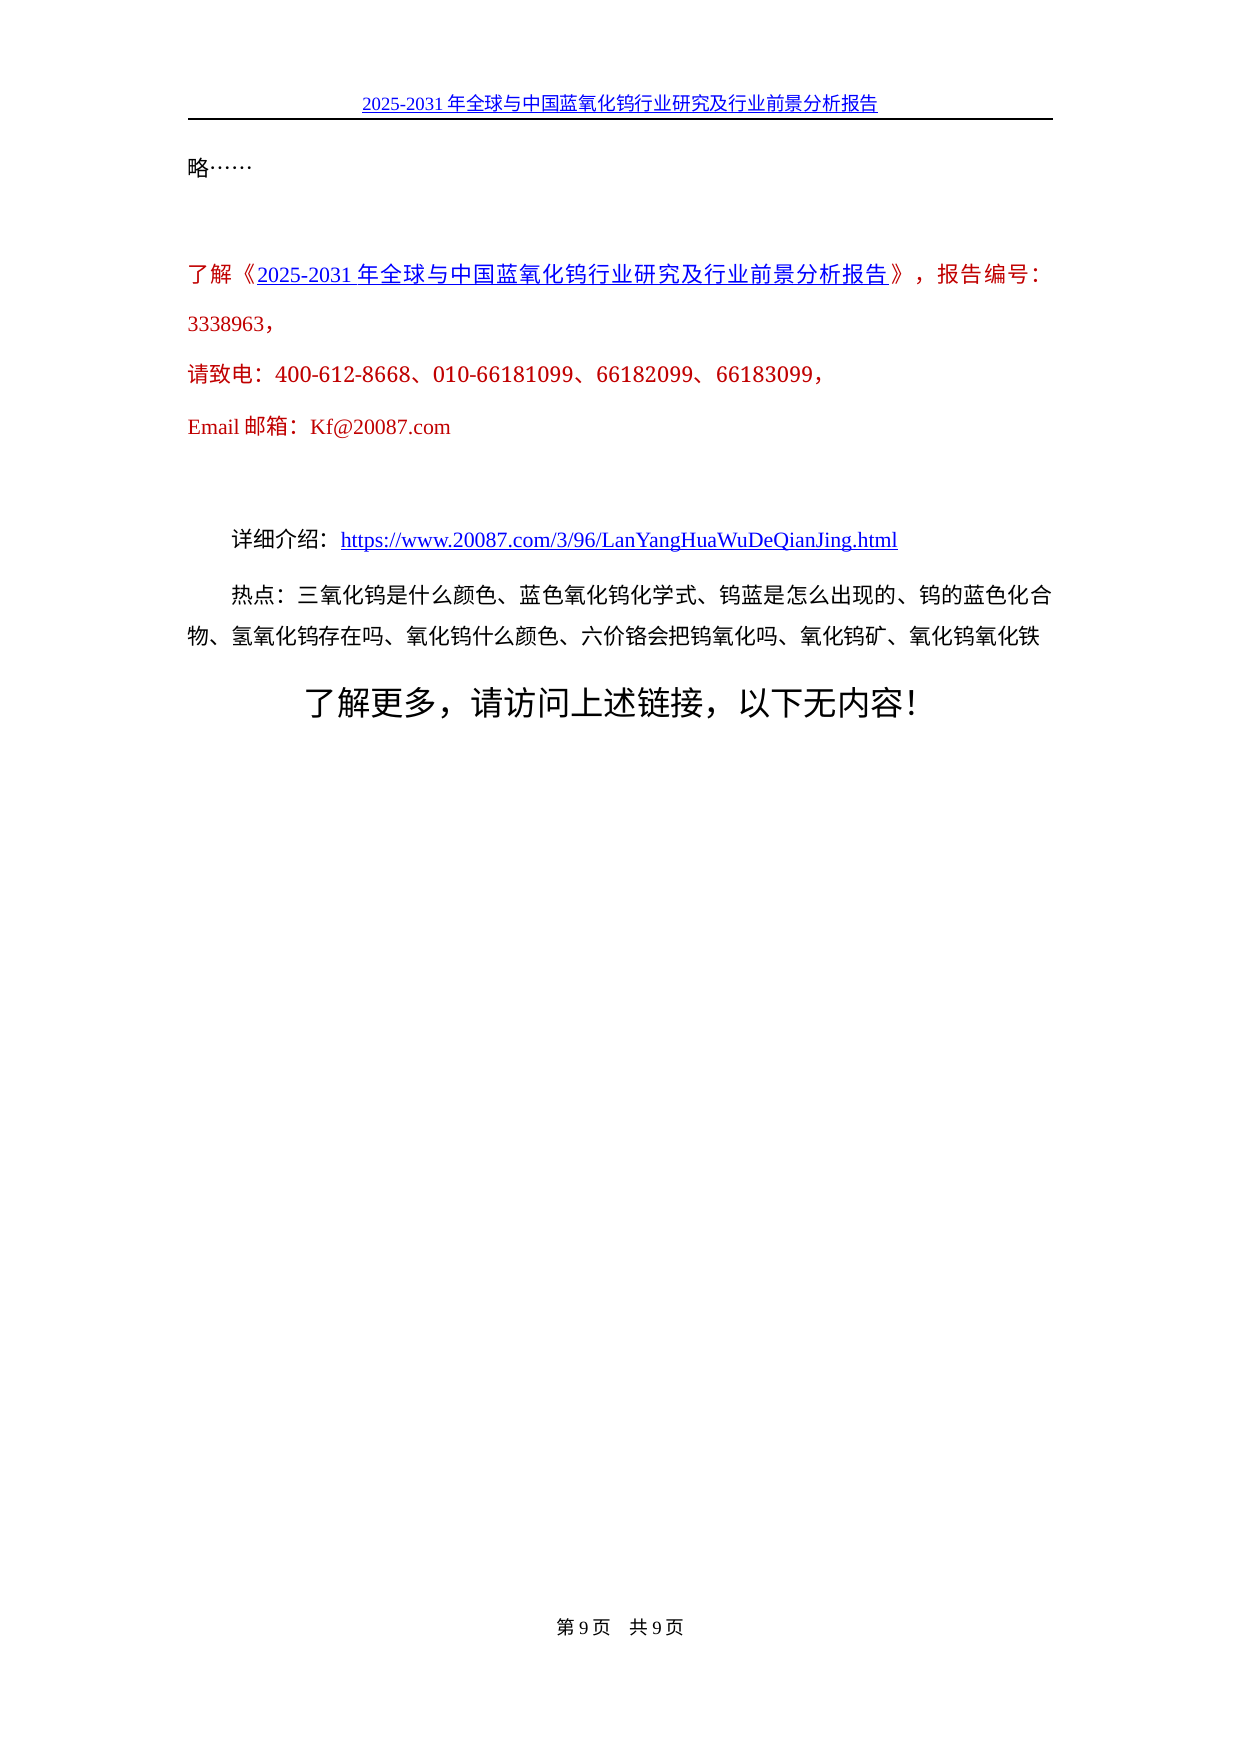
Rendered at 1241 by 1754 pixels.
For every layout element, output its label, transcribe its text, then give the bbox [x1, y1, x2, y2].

text Email邮箱：Kf@20087.com [187, 408, 1053, 441]
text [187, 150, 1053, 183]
text 详细介绍：https://www.20087.com/3/96/LanYangHuaWuDeQianJing.html [187, 521, 1053, 554]
title 了解更多，请访问上述链接，以下无内容！ [187, 669, 1053, 734]
text 了解《2025-2031年全球与中国蓝氧化钨行业研究及行业前景分析报告》，报告编号：3338963， [187, 257, 1053, 338]
text 请致电：400-612-8668、010-66181099、66182099、66183099， [187, 357, 1053, 389]
text 热点：三氧化钨是什么颜色、蓝色氧化钨化学式、钨蓝是怎么出现的、钨的蓝色化合物、氢氧化钨存在吗、氧化钨什么颜色、六价铬会把钨氧化吗、氧化钨矿、氧化钨氧化铁 [187, 578, 1053, 651]
